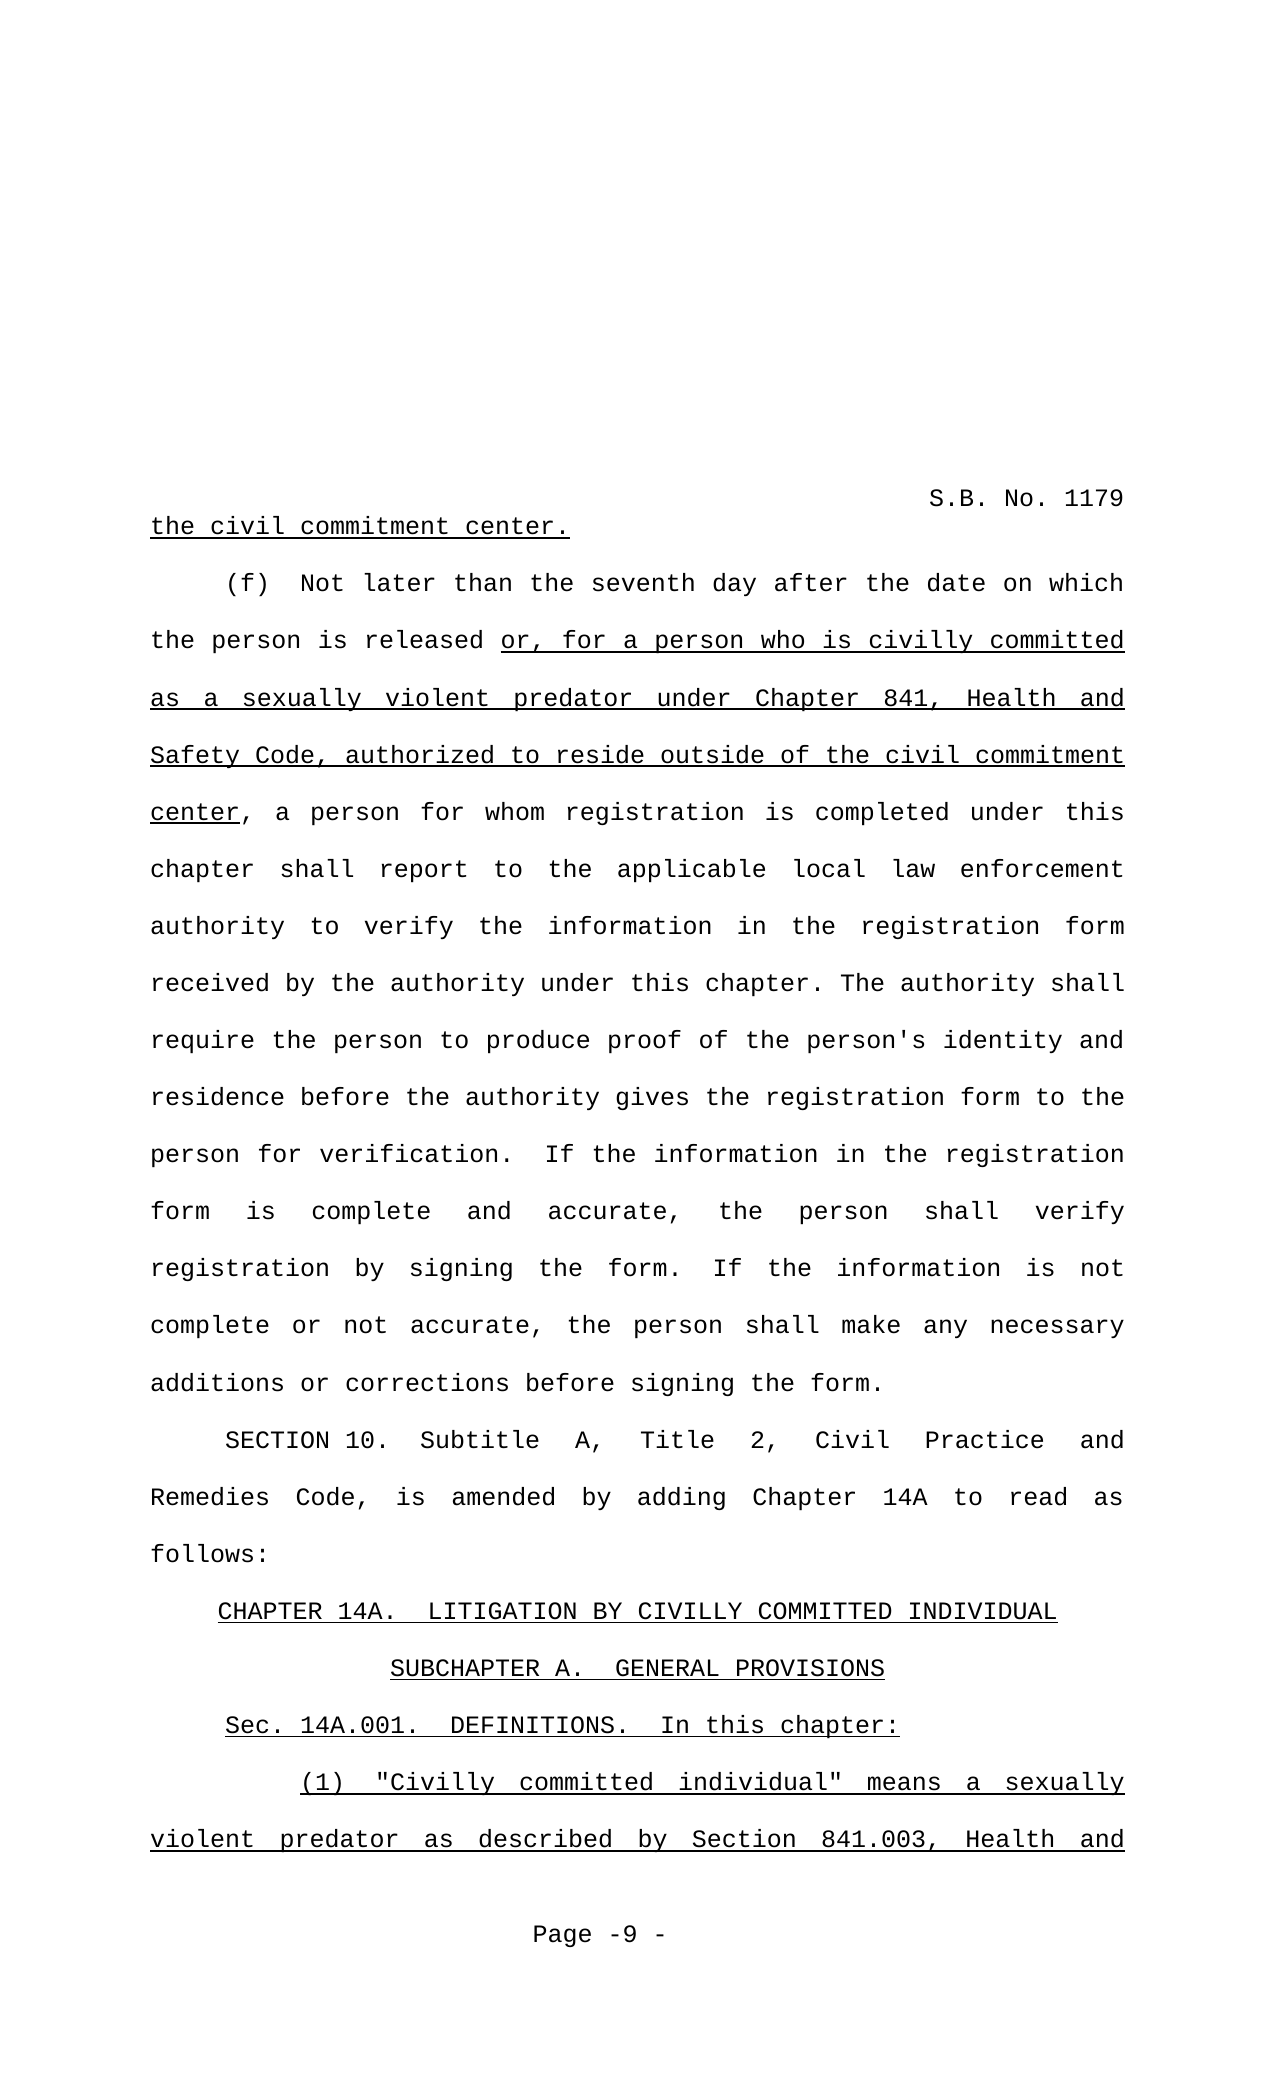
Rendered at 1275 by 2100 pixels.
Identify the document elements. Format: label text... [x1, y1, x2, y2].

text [150, 514, 1125, 542]
text (f) Not later than the seventh day after the date on which the person is released or, for a person who is civilly committed as a sexually violent predator under Chapter 841, Health and Safety Code, authorized to reside outside of the civil commitment center, a person for whom registration is completed under this chapter shall report to the applicable local law enforcement authority to verify the information in the registration form received by the authority under this chapter. The authority shall require the person to produce proof of the person's identity and residence before the authority gives the registration form to the person for verification. If the information in the registration form is complete and accurate, the person shall verify registration by signing the form. If the information is not complete or not accurate, the person shall make any necessary additions or corrections before signing the form. [150, 571, 1125, 708]
text CHAPTER 14A. LITIGATION BY CIVILLY COMMITTED INDIVIDUAL [150, 1598, 1125, 1627]
text Sec. 14A.001. DEFINITIONS. In this chapter: [150, 1712, 1125, 1741]
text SECTION 10. Subtitle A, Title 2, Civil Practice and Remedies Code, is amended by adding Chapter 14A to read as follows: [150, 1427, 1125, 1570]
text (f) Not later than the seventh day after the date on which the person is released or, for a person who is civilly committed as a sexually violent predator under Chapter 841, Health and Safety Code, authorized to reside outside of the civil commitment center, a person for whom registration is completed under this chapter shall report to the applicable local law enforcement authority to verify the information in the registration form received by the authority under this chapter. The authority shall require the person to produce proof of the person's identity and residence before the authority gives the registration form to the person for verification. If the information in the registration form is complete and accurate, the person shall verify registration by signing the form. If the information is not complete or not accurate, the person shall make any necessary additions or corrections before signing the form. [150, 767, 1125, 1398]
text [150, 1769, 1125, 1850]
text SUBCHAPTER A. GENERAL PROVISIONS [150, 1655, 1125, 1684]
